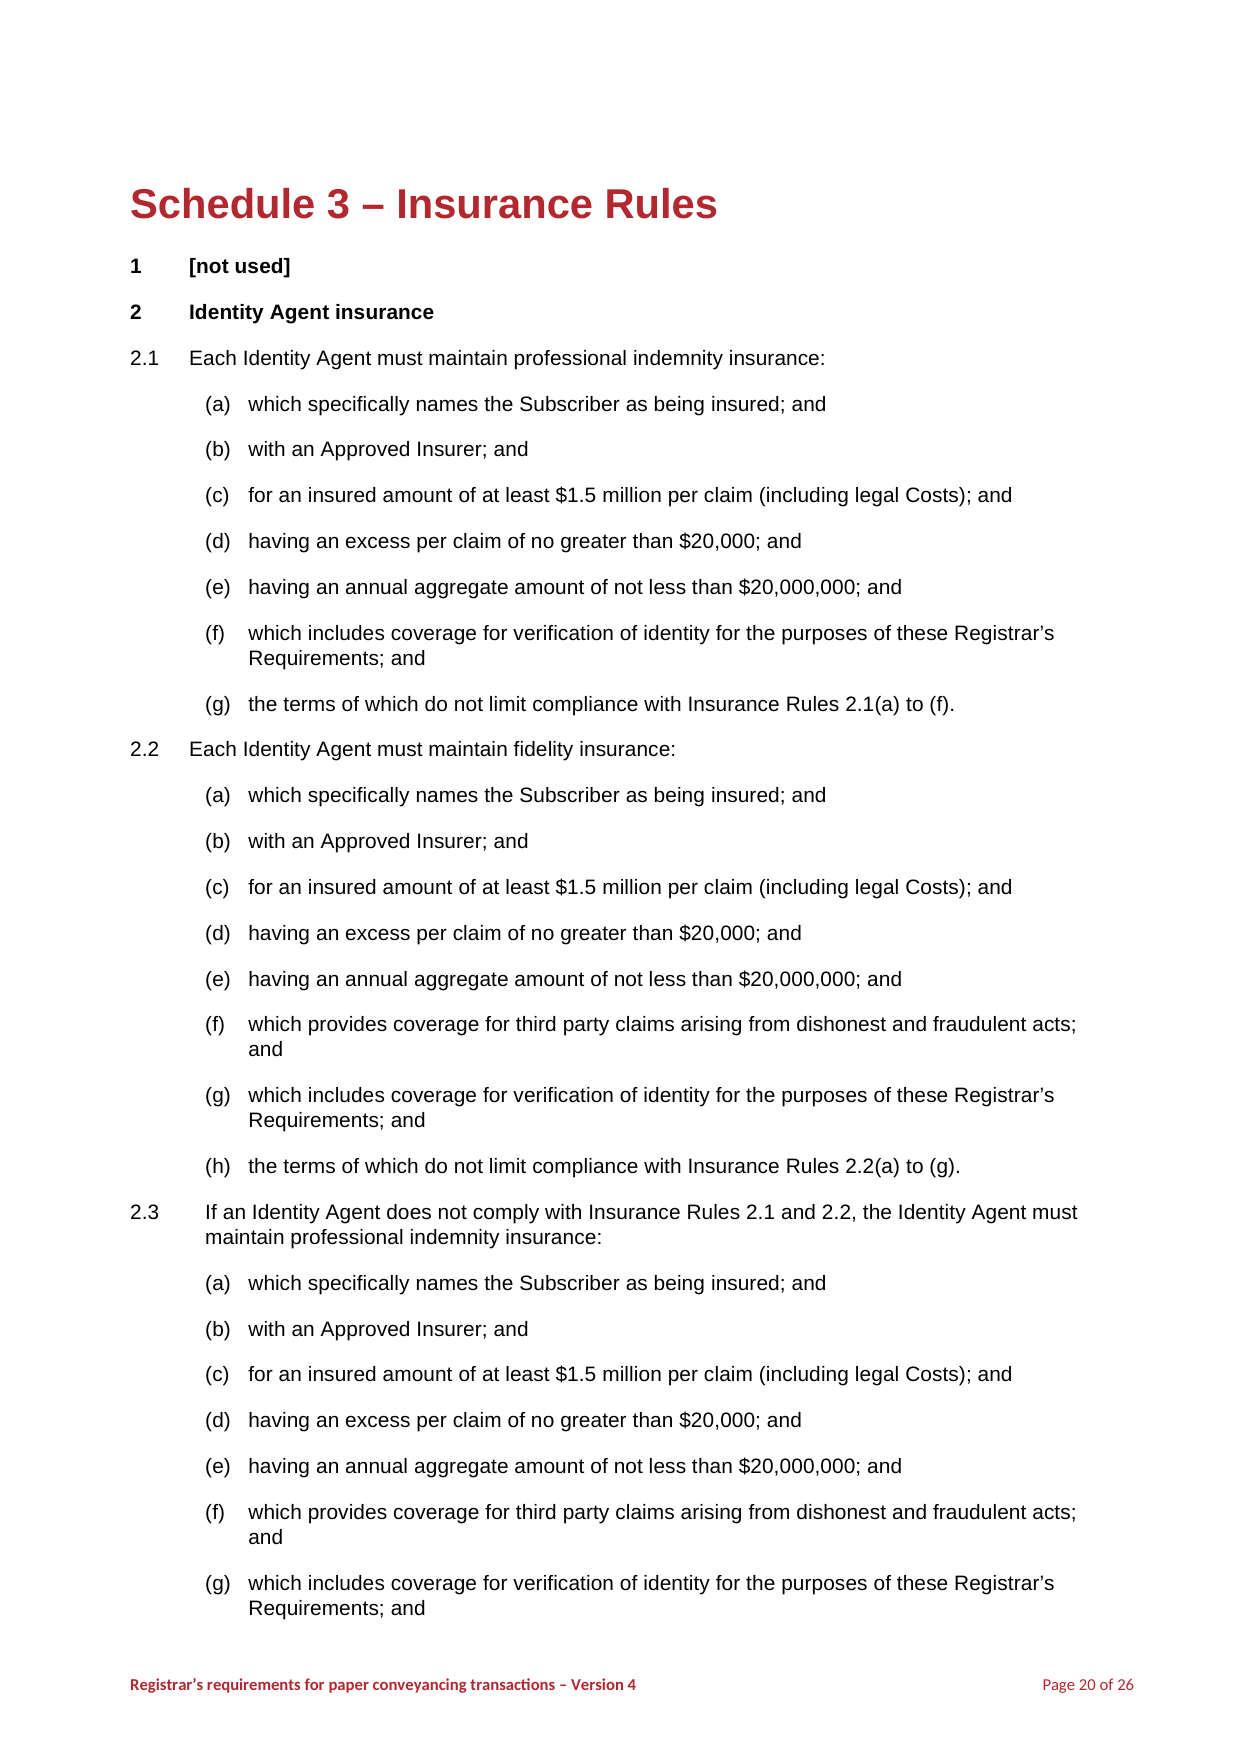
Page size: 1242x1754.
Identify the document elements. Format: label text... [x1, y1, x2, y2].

text (f) which includes coverage for verification of identity for the purposes of these Registrar’s Requirements; and [205, 619, 1112, 669]
text (e) having an annual aggregate amount of not less than $20,000,000; and [130, 574, 1112, 599]
text (g) which includes coverage for verification of identity for the purposes of these Registrar’s Requirements; and [205, 1569, 1112, 1619]
text (g) the terms of which do not limit compliance with Insurance Rules 2.1(a) to (f). [130, 690, 1112, 715]
text (c) for an insured amount of at least $1.5 million per claim (including legal Costs); and [130, 874, 1112, 899]
text (d) having an excess per claim of no greater than $20,000; and [130, 919, 1112, 944]
text (d) having an excess per claim of no greater than $20,000; and [130, 528, 1112, 553]
text (e) having an annual aggregate amount of not less than $20,000,000; and [130, 1453, 1112, 1478]
text (e) having an annual aggregate amount of not less than $20,000,000; and [130, 965, 1112, 990]
text (f) which provides coverage for third party claims arising from dishonest and fraudulent acts; and [205, 1011, 1112, 1061]
text (c) for an insured amount of at least $1.5 million per claim (including legal Costs); and [130, 1361, 1112, 1386]
text (f) which provides coverage for third party claims arising from dishonest and fraudulent acts; and [205, 1499, 1112, 1549]
text Schedule 3 – Insurance Rules [130, 180, 1112, 228]
text 2.1 Each Identity Agent must maintain professional indemnity insurance: [130, 344, 1112, 369]
text 1 [not used] [130, 253, 1112, 278]
text (d) having an excess per claim of no greater than $20,000; and [130, 1407, 1112, 1432]
text (g) which includes coverage for verification of identity for the purposes of these Registrar’s Requirements; and [205, 1082, 1112, 1132]
text (b) with an Approved Insurer; and [130, 1315, 1112, 1340]
text (a) which specifically names the Subscriber as being insured; and [130, 1269, 1112, 1294]
text (h) the terms of which do not limit compliance with Insurance Rules 2.2(a) to (g). [130, 1153, 1112, 1178]
text 2 Identity Agent insurance [130, 299, 1112, 324]
text (b) with an Approved Insurer; and [130, 828, 1112, 853]
text 2.3 If an Identity Agent does not comply with Insurance Rules 2.1 and 2.2, the Identity Agent must maintain professional indemnity insurance: [130, 1199, 1112, 1249]
text (a) which specifically names the Subscriber as being insured; and [130, 782, 1112, 807]
text 2.2 Each Identity Agent must maintain fidelity insurance: [130, 736, 1112, 761]
text (a) which specifically names the Subscriber as being insured; and [130, 390, 1112, 415]
text (b) with an Approved Insurer; and [130, 436, 1112, 461]
text (c) for an insured amount of at least $1.5 million per claim (including legal Costs); and [130, 482, 1112, 507]
